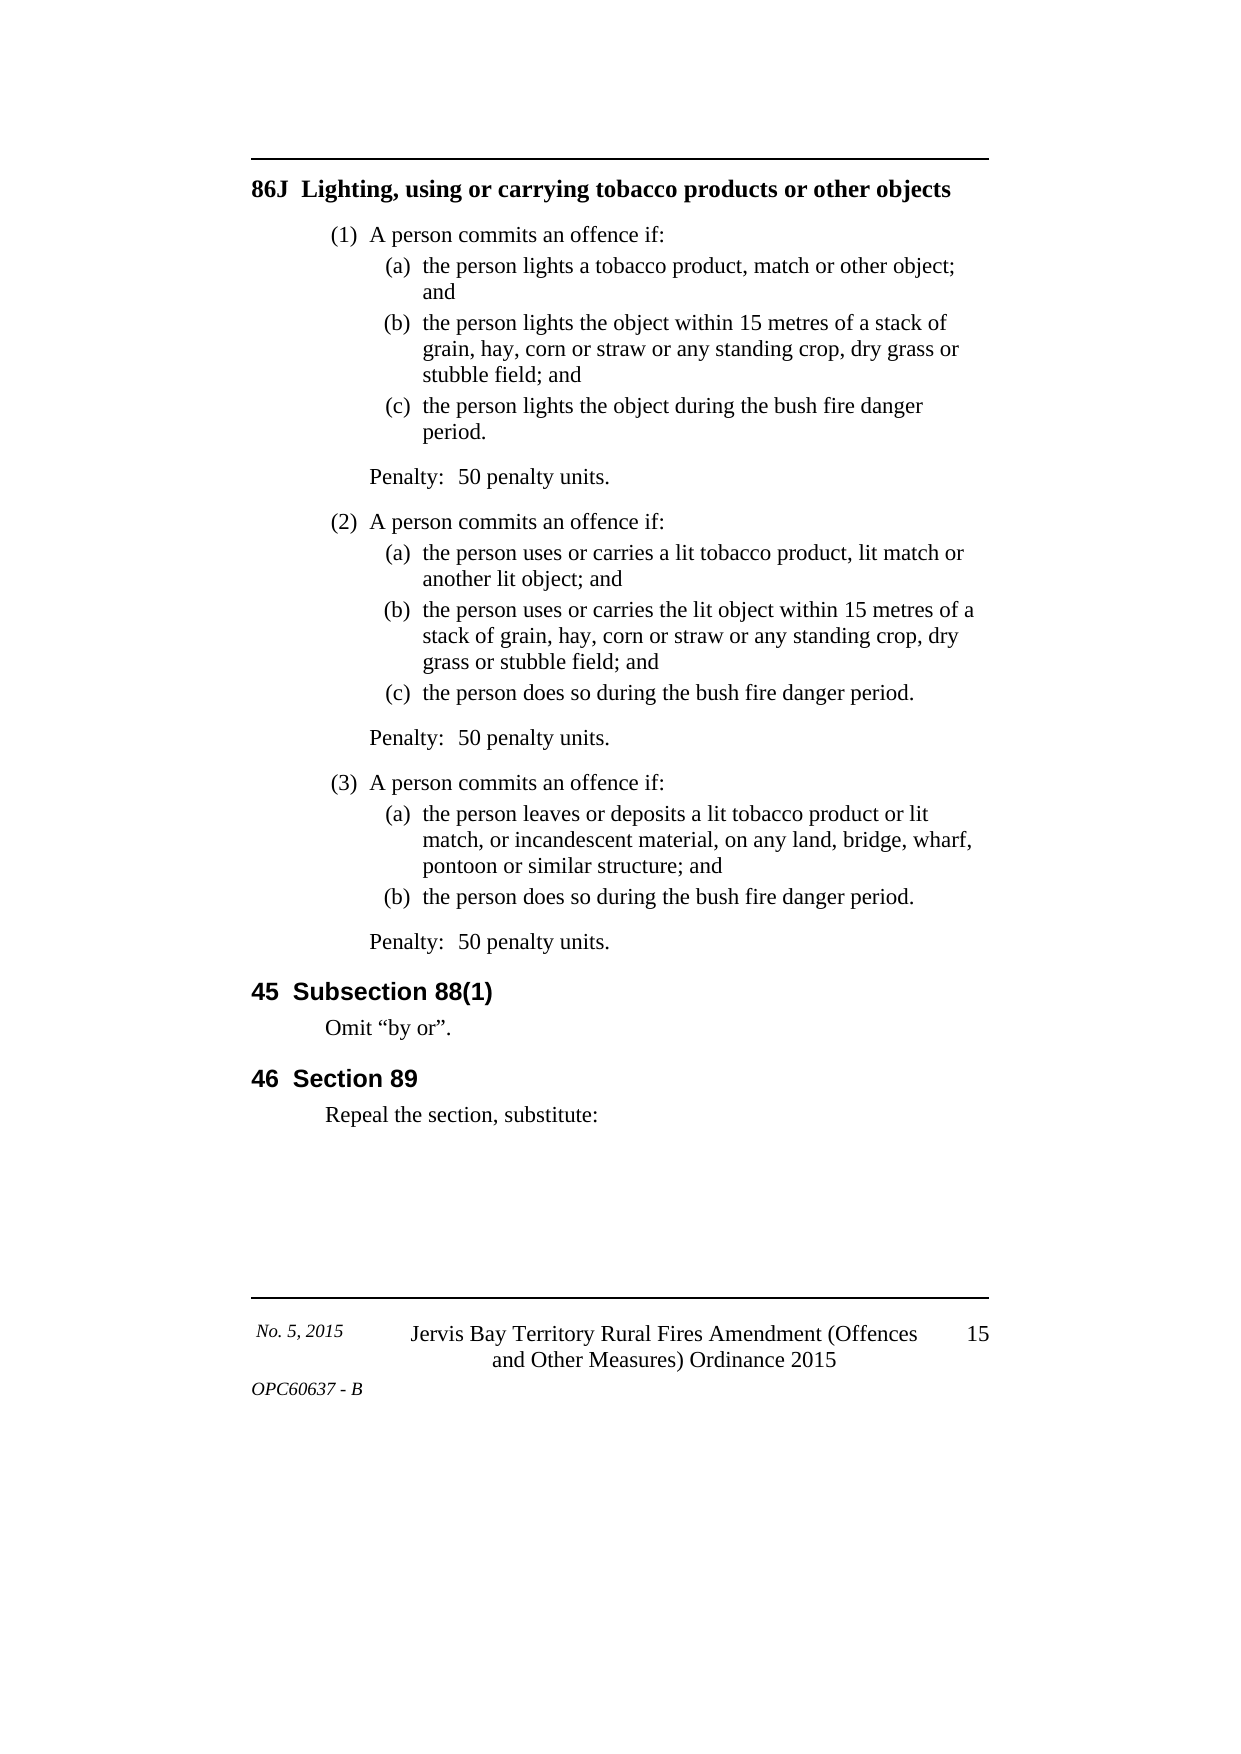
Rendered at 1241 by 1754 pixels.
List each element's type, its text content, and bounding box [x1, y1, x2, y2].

text 86J Lighting, using or carrying tobacco products or other objects [251, 174, 989, 202]
text (a) the person leaves or deposits a lit tobacco product or lit match, or incandescent material, on any land, bridge, wharf, pontoon or similar structure; and [251, 800, 989, 879]
text (c) the person does so during the bush fire danger period. [251, 679, 989, 705]
text (a) the person lights a tobacco product, match or other object; and [251, 252, 989, 304]
text Repeal the section, substitute: [325, 1101, 989, 1127]
text (1) A person commits an offence if: [251, 221, 989, 247]
text Penalty: 50 penalty units. [369, 463, 989, 489]
text (b) the person does so during the bush fire danger period. [251, 883, 989, 909]
text (3) A person commits an offence if: [251, 769, 989, 796]
text (a) the person uses or carries a lit tobacco product, lit match or another lit object; and [251, 539, 989, 592]
text Penalty: 50 penalty units. [369, 724, 989, 750]
text Penalty: 50 penalty units. [369, 928, 989, 954]
text (2) A person commits an offence if: [251, 508, 989, 535]
text 46 Section 89 [251, 1064, 989, 1092]
text 45 Subsection 88(1) [251, 977, 989, 1006]
text (c) the person lights the object during the bush fire danger period. [251, 392, 989, 444]
text (b) the person uses or carries the lit object within 15 metres of a stack of grain, hay, corn or straw or any standing crop, dry grass or stubble field; and [251, 596, 989, 675]
text (b) the person lights the object within 15 metres of a stack of grain, hay, corn or straw or any standing crop, dry grass or stubble field; and [251, 308, 989, 388]
text Omit “by or”. [325, 1014, 989, 1041]
